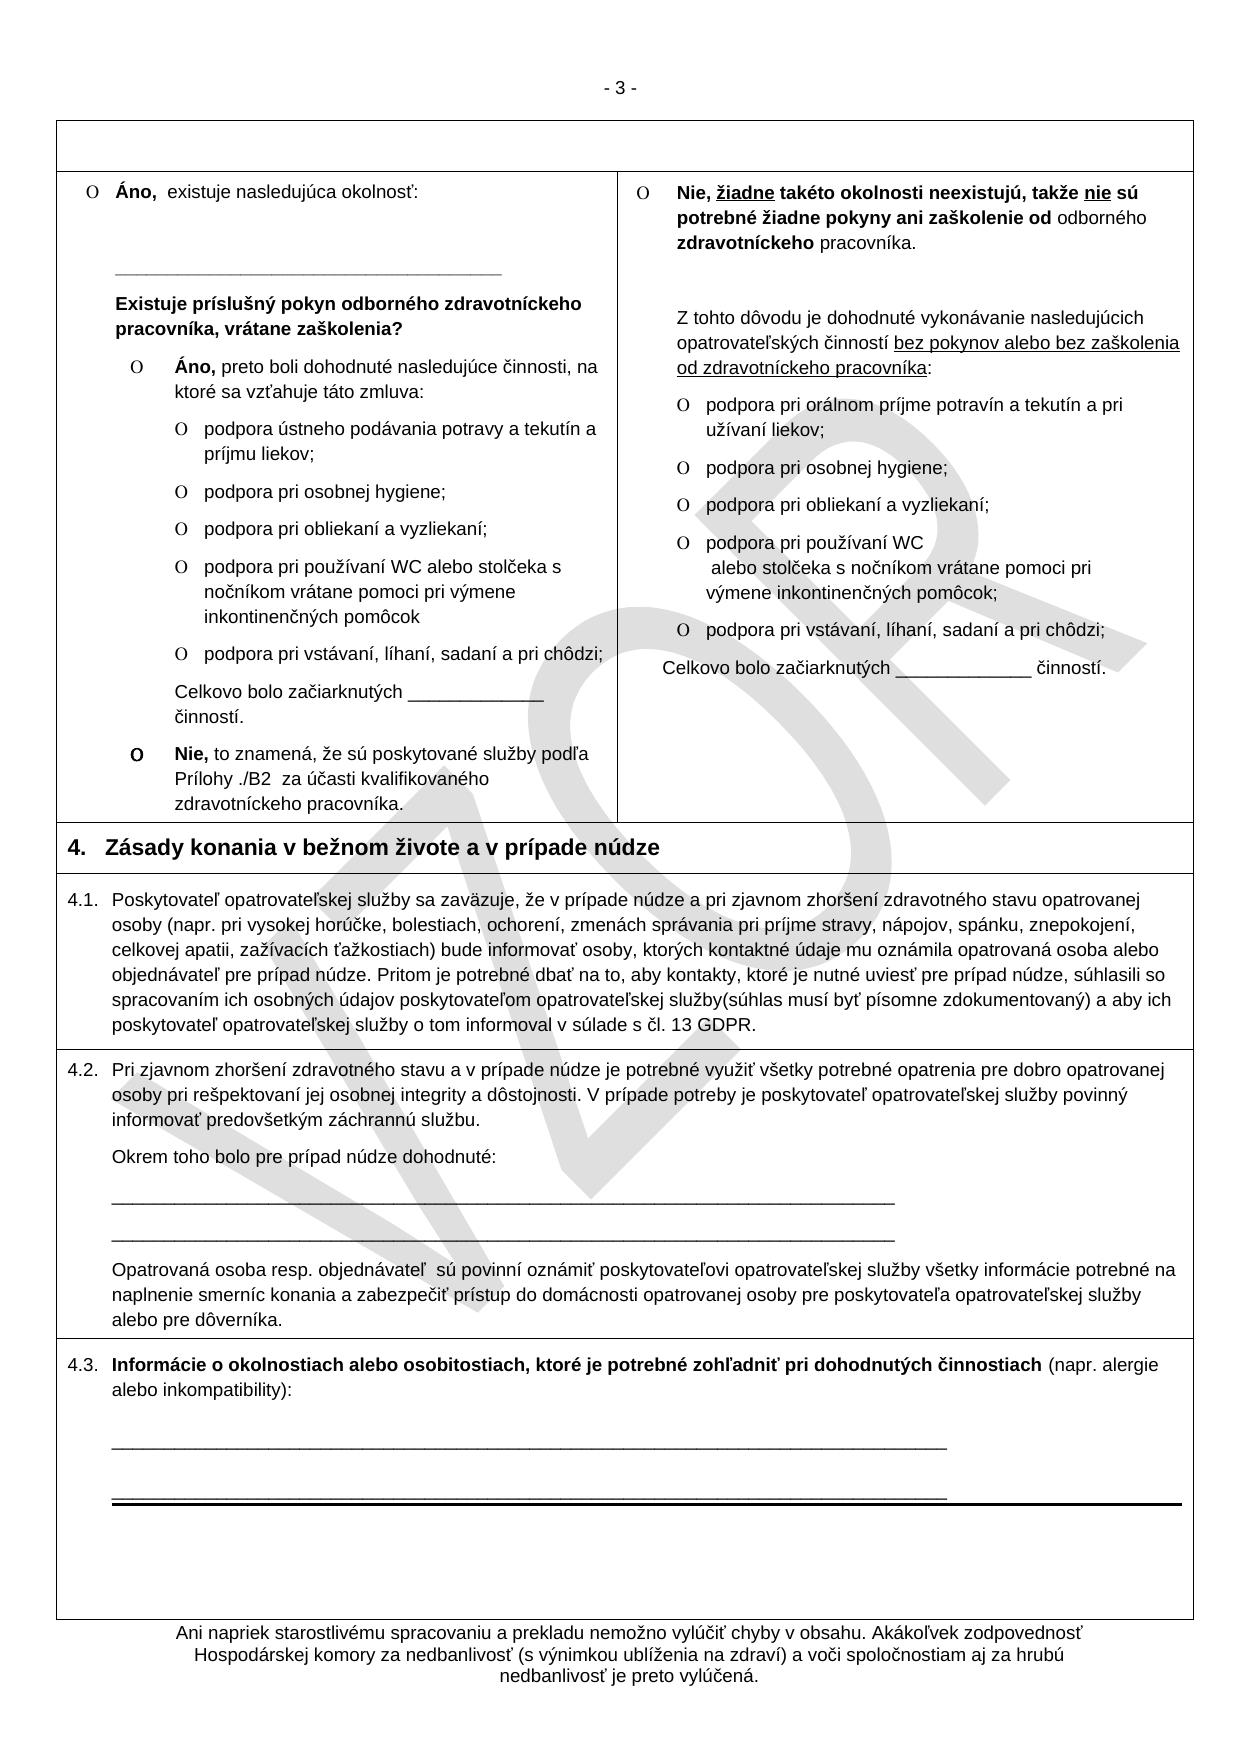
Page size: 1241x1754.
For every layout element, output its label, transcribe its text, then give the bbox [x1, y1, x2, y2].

table_cell Informácie o okolnostiach alebo osobitostiach, ktoré je potrebné zohľadniť pri dohodnutých činnostiach (napr. alergie alebo inkompatibility): [57, 1339, 1193, 1414]
table_cell Áno, existuje nasledujúca okolnosť: _____________________________________ Existuje príslušný pokyn odborného zdravotníckeho pracovníka, vrátane zaškolenia? Áno, preto boli dohodnuté nasledujúce činnosti, na ktoré sa vzťahuje táto zmluva: podpora ústneho podávania potravy a tekutín a príjmu liekov; podpora pri osobnej hygiene; podpora pri obliekaní a vyzliekaní; podpora pri používaní WC alebo stolčeka s nočníkom vrátane pomoci pri výmene inkontinenčných pomôcok podpora pri vstávaní, líhaní, sadaní a pri chôdzi; Celkovo bolo začiarknutých _____________ činností. Nie, to znamená, že sú poskytované služby podľa Prílohy ./B2 za účasti kvalifikovaného zdravotníckeho pracovníka. [57, 172, 617, 822]
table_cell Zásady konania v bežnom živote a v prípade núdze [57, 823, 1193, 873]
table_cell Poskytovateľ opatrovateľskej služby sa zaväzuje, že v prípade núdze a pri zjavnom zhoršení zdravotného stavu opatrovanej osoby (napr. pri vysokej horúčke, bolestiach, ochorení, zmenách správania pri príjme stravy, nápojov, spánku, znepokojení, celkovej apatii, zažívacích ťažkostiach) bude informovať osoby, ktorých kontaktné údaje mu oznámila opatrovaná osoba alebo objednávateľ pre prípad núdze. Pritom je potrebné dbať na to, aby kontakty, ktoré je nutné uviesť pre prípad núdze, súhlasili so spracovaním ich osobných údajov poskytovateľom opatrovateľskej služby(súhlas musí byť písomne zdokumentovaný) a aby ich poskytovateľ opatrovateľskej služby o tom informoval v súlade s čl. 13 GDPR. [57, 874, 1193, 1049]
table_cell Nie, žiadne takéto okolnosti neexistujú, takže nie sú potrebné žiadne pokyny ani zaškolenie od odborného zdravotníckeho pracovníka. Z tohto dôvodu je dohodnuté vykonávanie nasledujúcich opatrovateľských činností bez pokynov alebo bez zaškolenia od zdravotníckeho pracovníka: podpora pri orálnom príjme potravín a tekutín a pri užívaní liekov; podpora pri osobnej hygiene; podpora pri obliekaní a vyzliekaní; podpora pri používaní WC alebo stolčeka s nočníkom vrátane pomoci pri výmene inkontinenčných pomôcok; podpora pri vstávaní, líhaní, sadaní a pri chôdzi; Celkovo bolo začiarknutých _____________ činností. [618, 172, 1193, 822]
table_cell Pri zjavnom zhoršení zdravotného stavu a v prípade núdze je potrebné využiť všetky potrebné opatrenia pre dobro opatrovanej osoby pri rešpektovaní jej osobnej integrity a dôstojnosti. V prípade potreby je poskytovateľ opatrovateľskej služby povinný informovať predovšetkým záchrannú službu. Okrem toho bolo pre prípad núdze dohodnuté: ___________________________________________________________________________ ___________________________________________________________________________ Opatrovaná osoba resp. objednávateľ sú povinní oznámiť poskytovateľovi opatrovateľskej služby všetky informácie potrebné na naplnenie smerníc konania a zabezpečiť prístup do domácnosti opatrovanej osoby pre poskytovateľa opatrovateľskej služby alebo pre dôverníka. [57, 1050, 1193, 1338]
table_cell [57, 121, 1193, 171]
table_cell ________________________________________________________________________________ ________________________________________________________________________________ [57, 1414, 1193, 1619]
